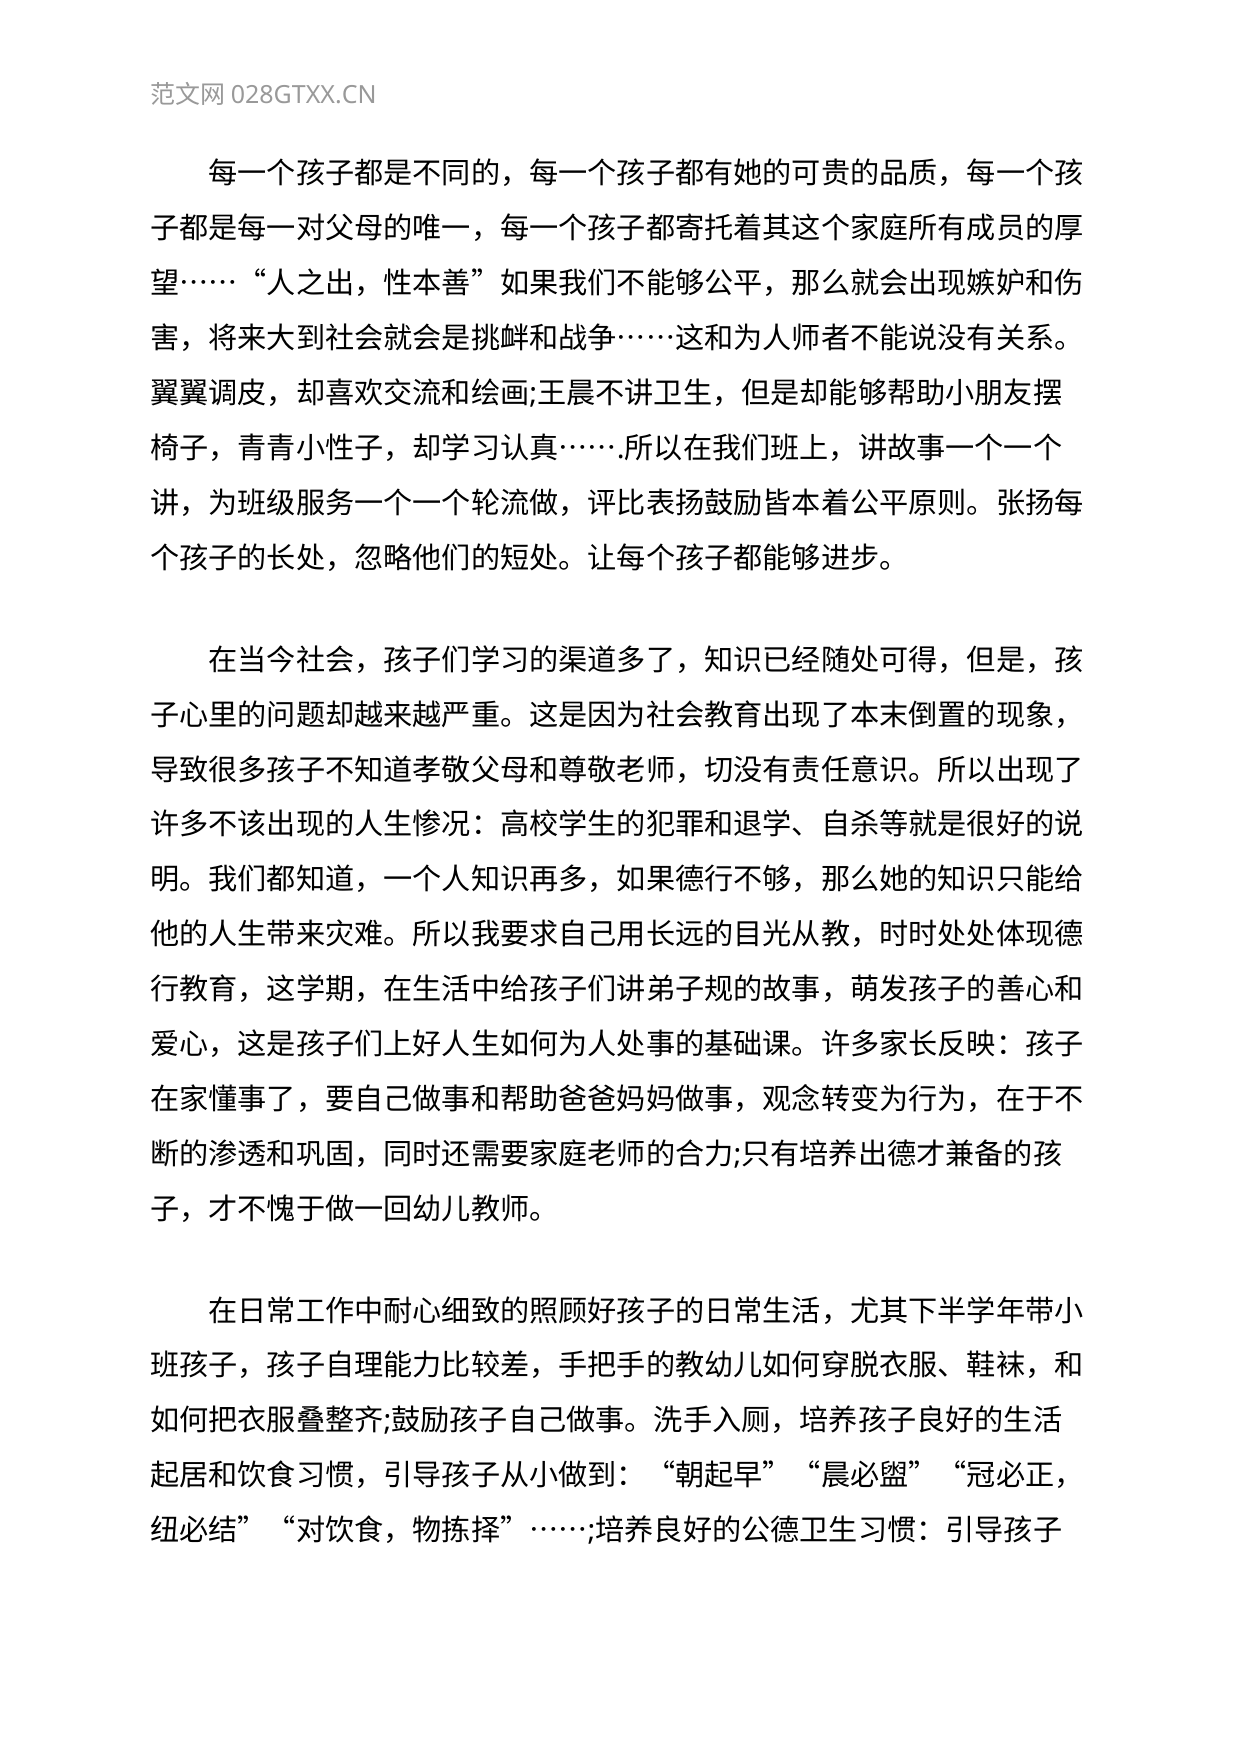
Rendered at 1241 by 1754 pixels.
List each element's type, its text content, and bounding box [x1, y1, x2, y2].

text 在当今社会，孩子们学习的渠道多了，知识已经随处可得，但是，孩子心里的问题却越来越严重。这是因为社会教育出现了本末倒置的现象，导致很多孩子不知道孝敬父母和尊敬老师，切没有责任意识。所以出现了许多不该出现的人生惨况：高校学生的犯罪和退学、自杀等就是很好的说明。我们都知道，一个人知识再多，如果德行不够，那么她的知识只能给他的人生带来灾难。所以我要求自己用长远的目光从教，时时处处体现德行教育，这学期，在生活中给孩子们讲弟子规的故事，萌发孩子的善心和爱心，这是孩子们上好人生如何为人处事的基础课。许多家长反映：孩子在家懂事了，要自己做事和帮助爸爸妈妈做事，观念转变为行为，在于不断的渗透和巩固，同时还需要家庭老师的合力;只有培养出德才兼备的孩子，才不愧于做一回幼儿教师。 [150, 636, 1090, 1228]
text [150, 1287, 1090, 1549]
text 每一个孩子都是不同的，每一个孩子都有她的可贵的品质，每一个孩子都是每一对父母的唯一，每一个孩子都寄托着其这个家庭所有成员的厚望……“人之出，性本善”如果我们不能够公平，那么就会出现嫉妒和伤害，将来大到社会就会是挑衅和战争……这和为人师者不能说没有关系。翼翼调皮，却喜欢交流和绘画;王晨不讲卫生，但是却能够帮助小朋友摆椅子，青青小性子，却学习认真…….所以在我们班上，讲故事一个一个讲，为班级服务一个一个轮流做，评比表扬鼓励皆本着公平原则。张扬每个孩子的长处，忽略他们的短处。让每个孩子都能够进步。 [150, 150, 1090, 577]
